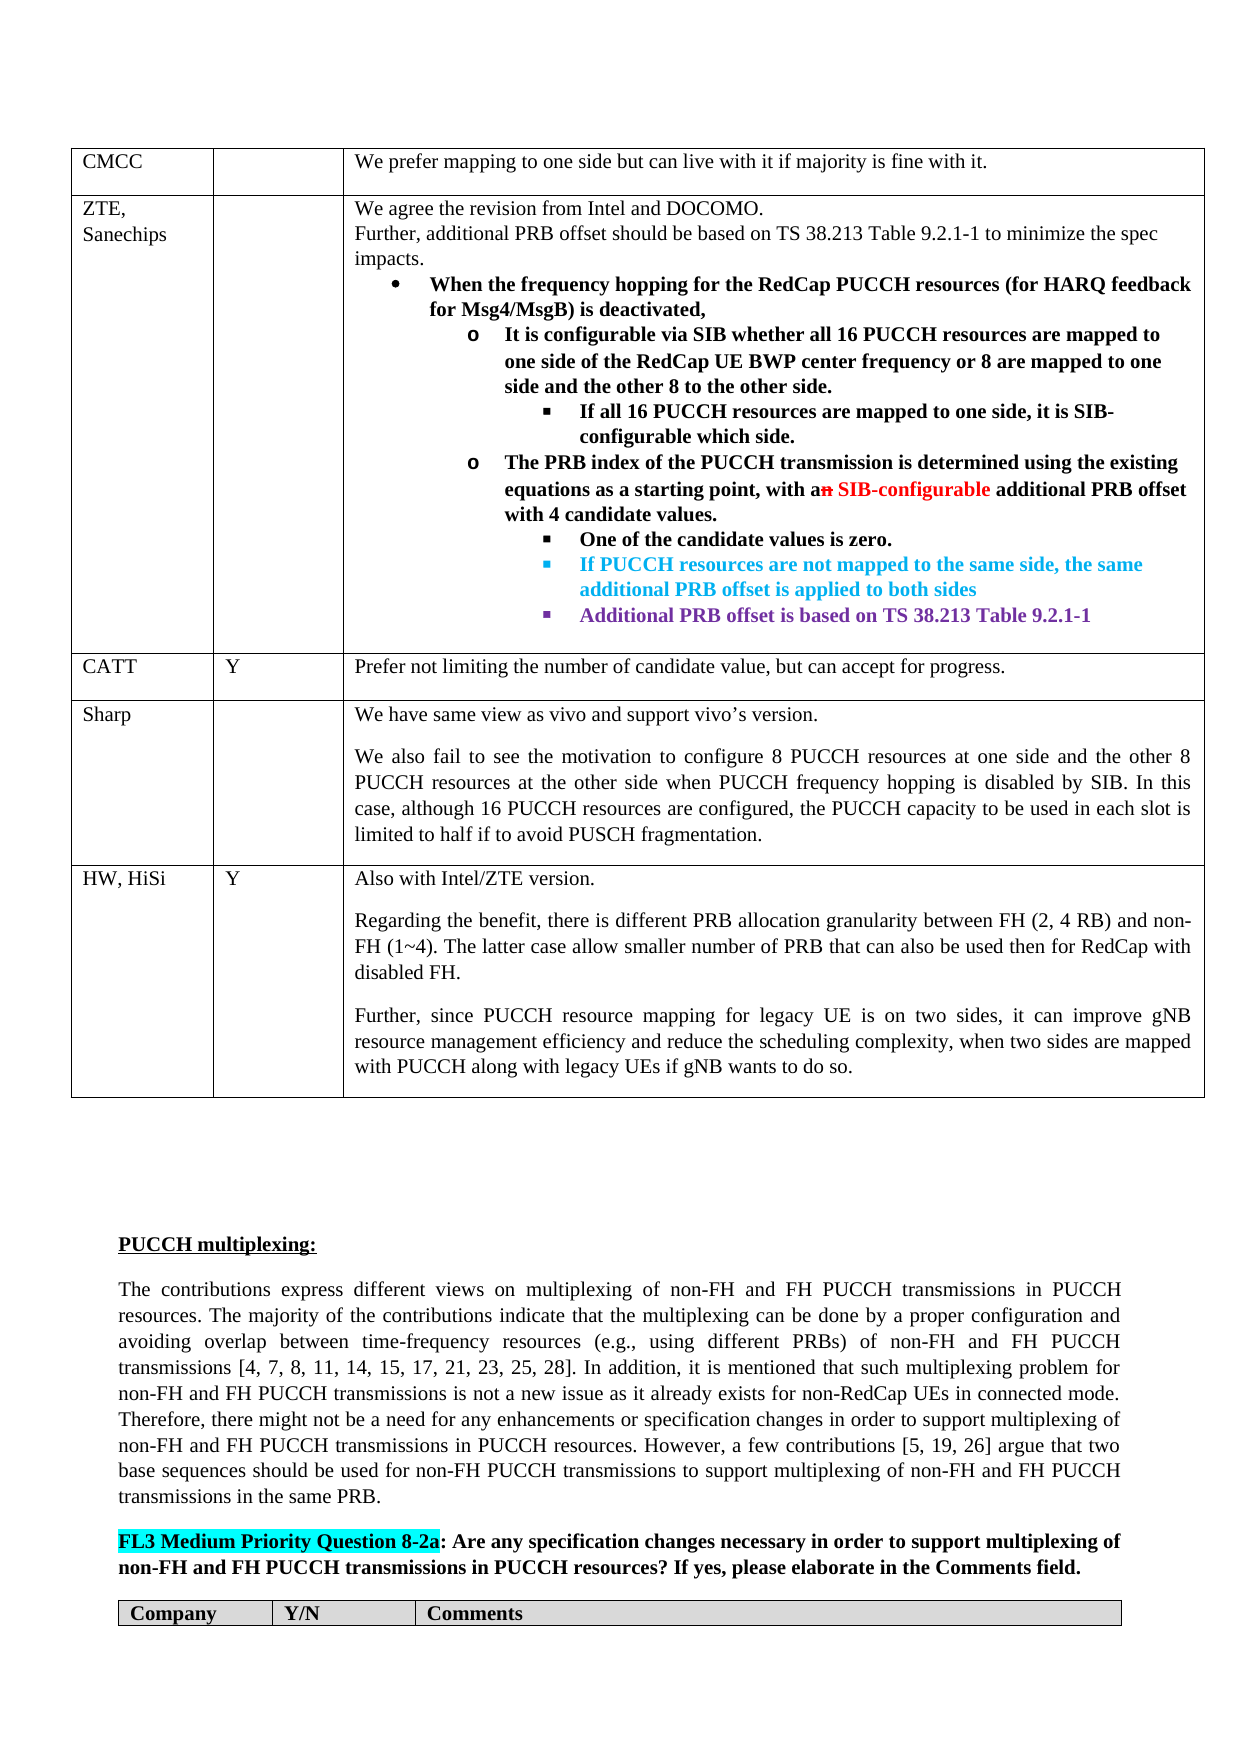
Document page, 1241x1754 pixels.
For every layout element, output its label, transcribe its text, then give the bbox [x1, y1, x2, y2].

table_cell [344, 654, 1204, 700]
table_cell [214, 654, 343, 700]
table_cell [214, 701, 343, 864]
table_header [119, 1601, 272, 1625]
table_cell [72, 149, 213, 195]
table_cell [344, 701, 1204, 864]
text PUCCH multiplexing: [118, 1232, 1122, 1256]
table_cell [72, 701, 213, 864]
text The contributions express different views on multiplexing of non-FH and FH PUCCH transmissions in PUCCH resources. The majority of the contributions indicate that the multiplexing can be done by a proper configuration and avoiding overlap between time-frequency resources (e.g., using different PRBs) of non-FH and FH PUCCH transmissions [4, 7, 8, 11, 14, 15, 17, 21, 23, 25, 28]. In addition, it is mentioned that such multiplexing problem for non-FH and FH PUCCH transmissions is not a new issue as it already exists for non-RedCap UEs in connected mode. Therefore, there might not be a need for any enhancements or specification changes in order to support multiplexing of non-FH and FH PUCCH transmissions in PUCCH resources. However, a few contributions [5, 19, 26] argue that two base sequences should be used for non-FH PUCCH transmissions to support multiplexing of non-FH and FH PUCCH transmissions in the same PRB. [118, 1277, 1122, 1508]
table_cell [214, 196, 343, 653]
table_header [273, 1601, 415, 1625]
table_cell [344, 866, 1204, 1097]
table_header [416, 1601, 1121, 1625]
text FL3 Medium Priority Question 8-2a: Are any specification changes necessary in order to support multiplexing of non-FH and FH PUCCH transmissions in PUCCH resources? If yes, please elaborate in the Comments field. [118, 1529, 1122, 1579]
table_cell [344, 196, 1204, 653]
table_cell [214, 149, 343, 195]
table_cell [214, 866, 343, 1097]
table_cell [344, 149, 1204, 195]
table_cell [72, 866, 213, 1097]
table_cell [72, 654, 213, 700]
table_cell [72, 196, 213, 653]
